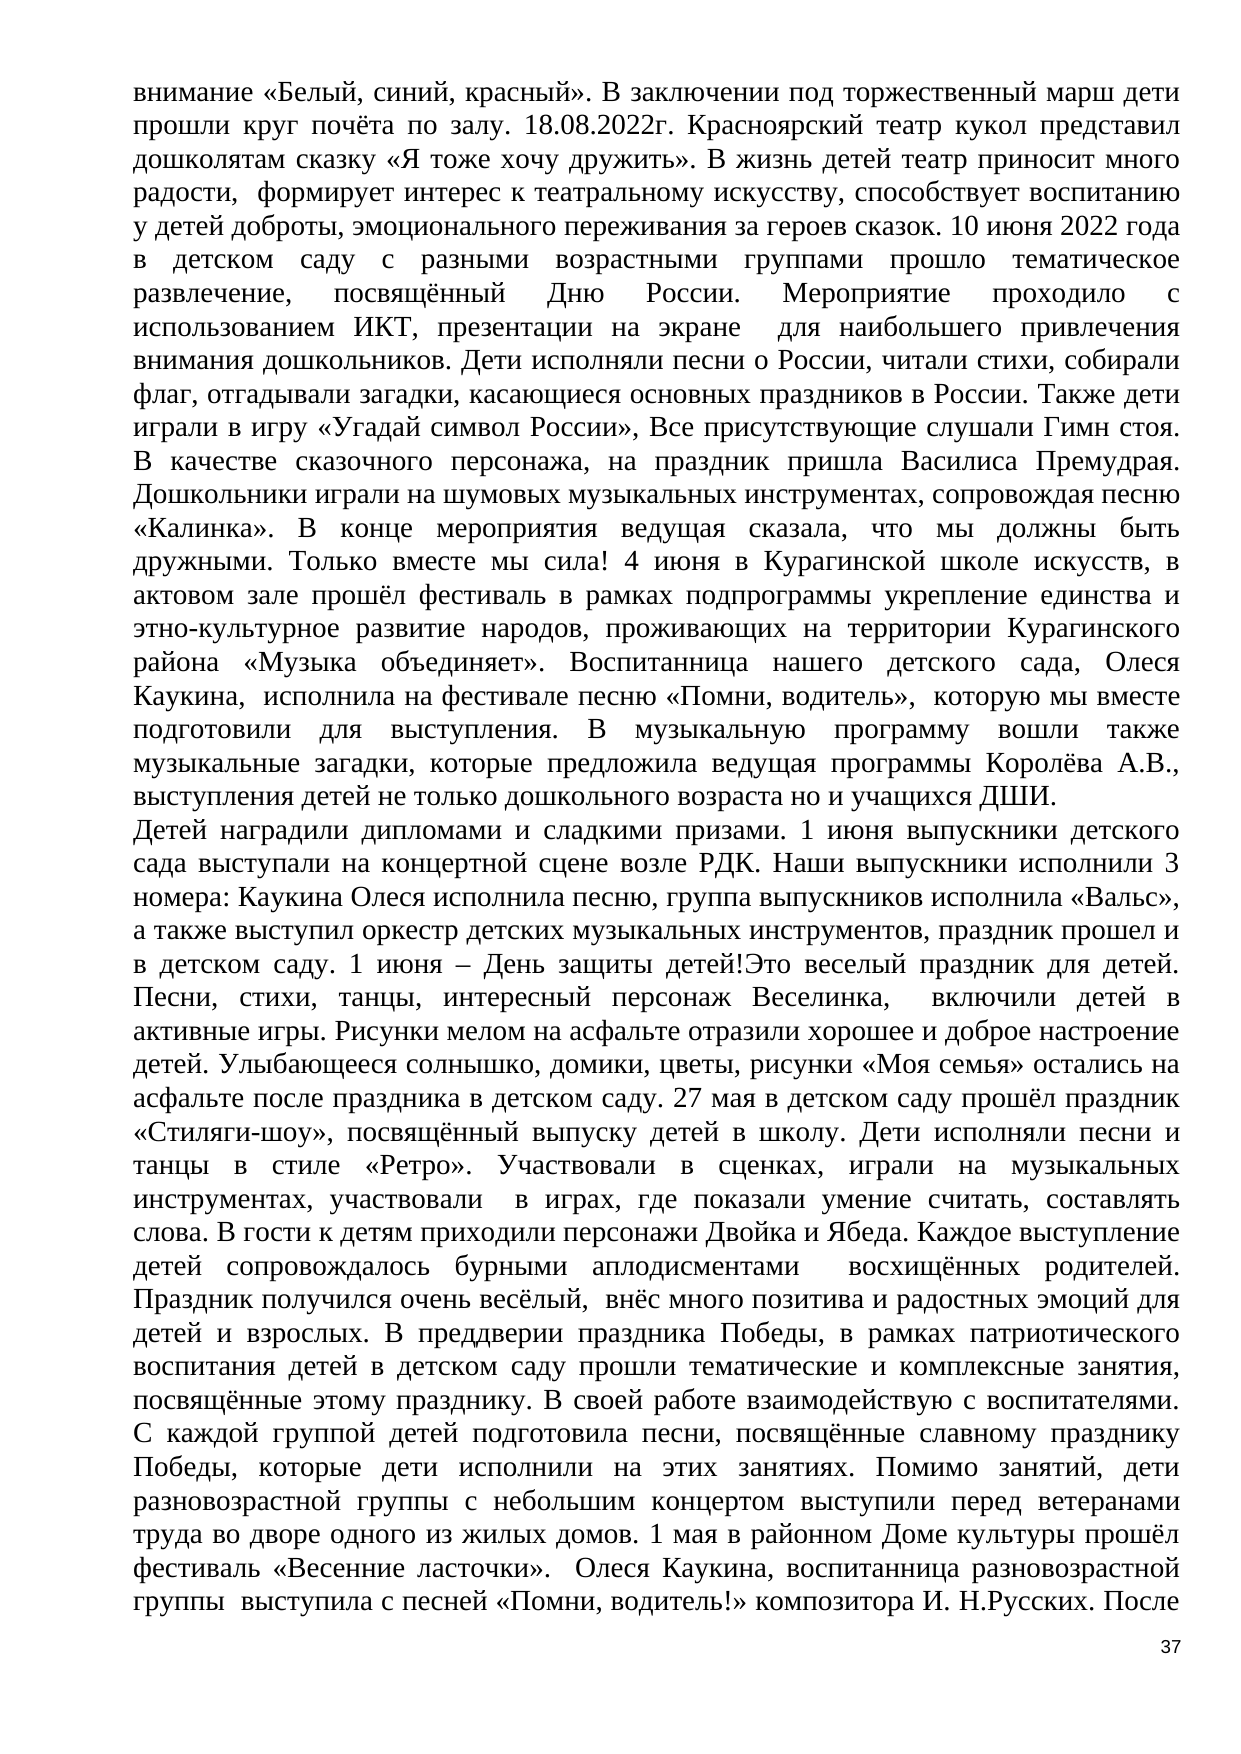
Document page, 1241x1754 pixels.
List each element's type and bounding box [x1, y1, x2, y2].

text [133, 74, 1181, 812]
text [133, 812, 1181, 1617]
